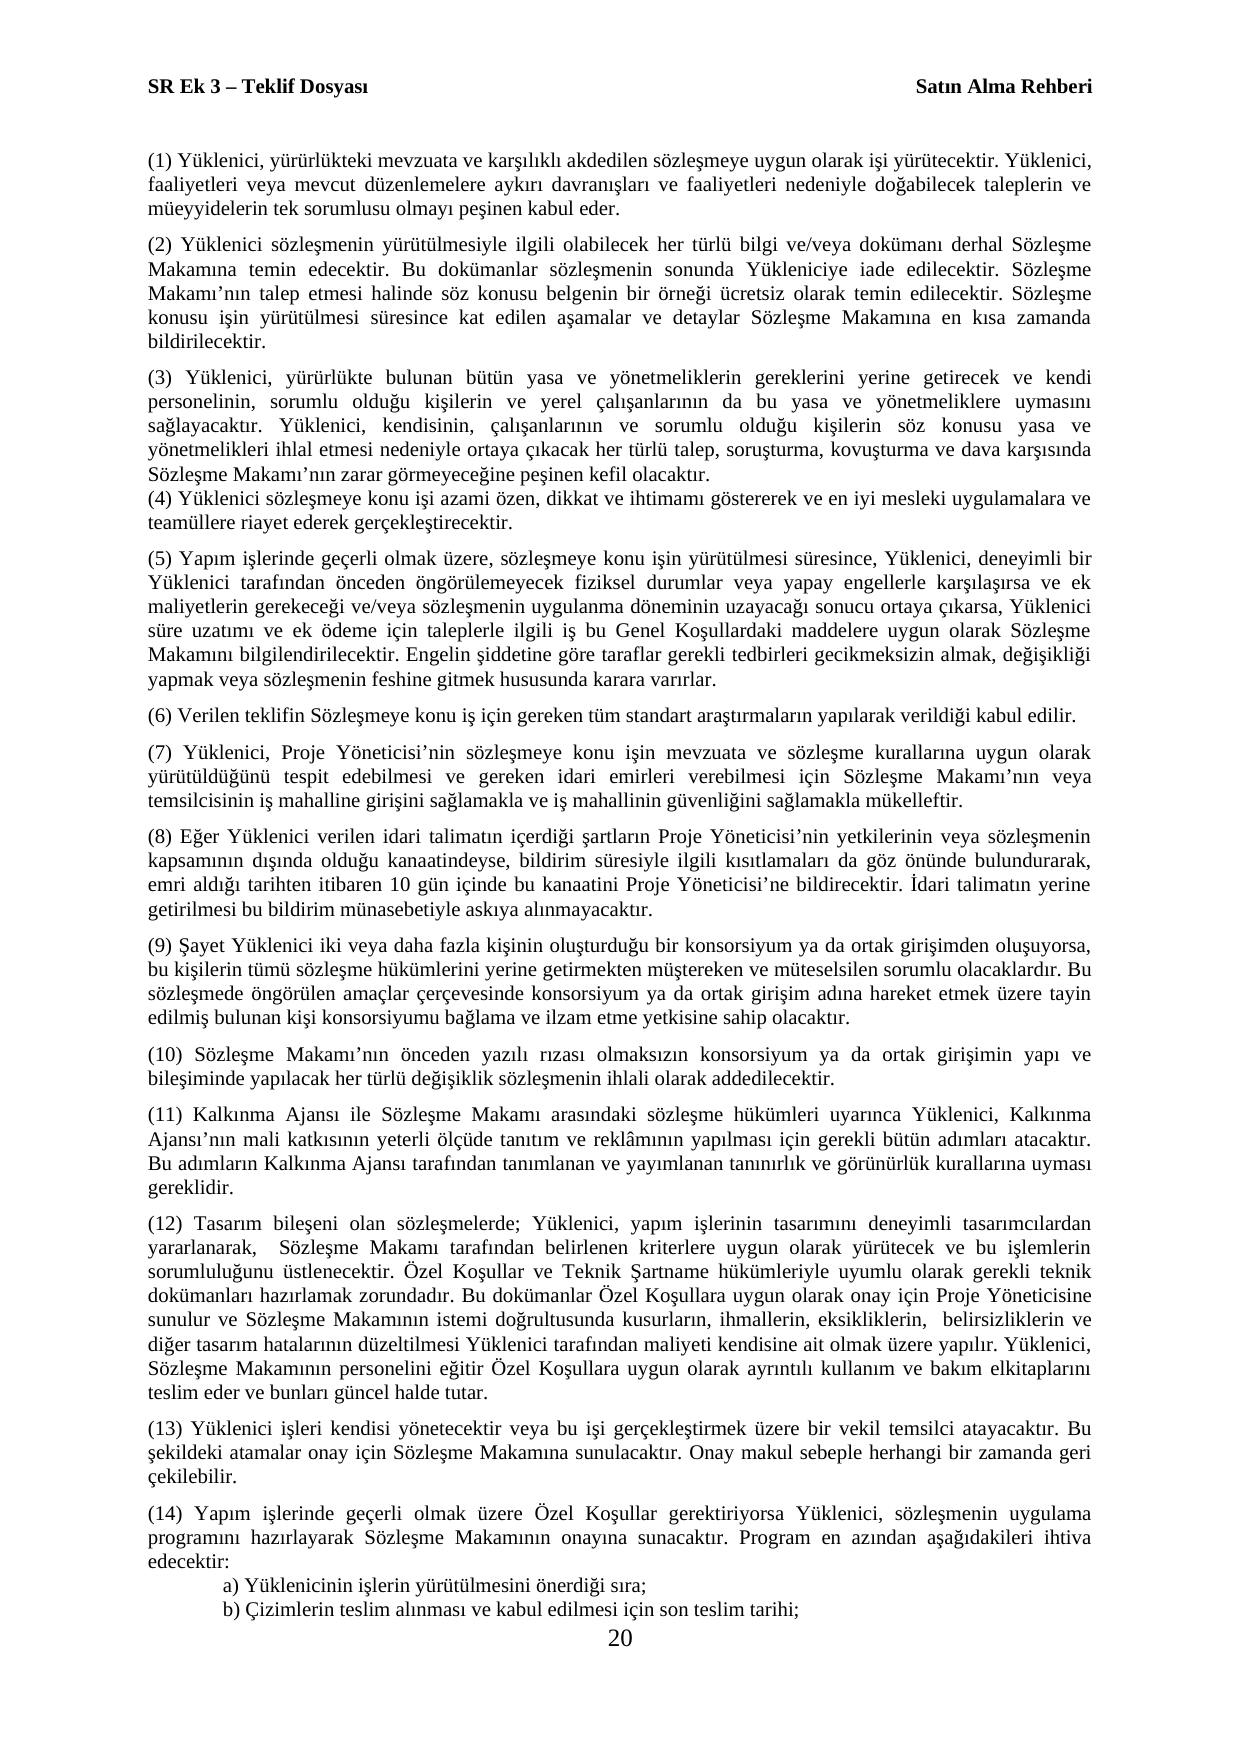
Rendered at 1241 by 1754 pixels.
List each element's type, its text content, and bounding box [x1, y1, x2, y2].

text (4) Yüklenici sözleşmeye konu işi azami özen, dikkat ve ihtimamı göstererek ve en iyi mesleki uygulamalara ve teamüllere riayet ederek gerçekleştirecektir. [148, 486, 1093, 534]
text (8) Eğer Yüklenici verilen idari talimatın içerdiği şartların Proje Yöneticisi’nin yetkilerinin veya sözleşmenin kapsamının dışında olduğu kanaatindeyse, bildirim süresiyle ilgili kısıtlamaları da göz önünde bulundurarak, emri aldığı tarihten itibaren 10 gün içinde bu kanaatini Proje Yöneticisi’ne bildirecektir. İdari talimatın yerine getirilmesi bu bildirim münasebetiyle askıya alınmayacaktır. [148, 824, 1093, 921]
text (5) Yapım işlerinde geçerli olmak üzere, sözleşmeye konu işin yürütülmesi süresince, Yüklenici, deneyimli bir Yüklenici tarafından önceden öngörülemeyecek fiziksel durumlar veya yapay engellerle karşılaşırsa ve ek maliyetlerin gerekeceği ve/veya sözleşmenin uygulanma döneminin uzayacağı sonucu ortaya çıkarsa, Yüklenici süre uzatımı ve ek ödeme için taleplerle ilgili iş bu Genel Koşullardaki maddelere uygun olarak Sözleşme Makamını bilgilendirilecektir. Engelin şiddetine göre taraflar gerekli tedbirleri gecikmeksizin almak, değişikliği yapmak veya sözleşmenin feshine gitmek hususunda karara varırlar. [148, 546, 1093, 691]
text (7) Yüklenici, Proje Yöneticisi’nin sözleşmeye konu işin mevzuata ve sözleşme kurallarına uygun olarak yürütüldüğünü tespit edebilmesi ve gereken idari emirleri verebilmesi için Sözleşme Makamı’nın veya temsilcisinin iş mahalline girişini sağlamakla ve iş mahallinin güvenliğini sağlamakla mükelleftir. [148, 739, 1093, 812]
text (12) Tasarım bileşeni olan sözleşmelerde; Yüklenici, yapım işlerinin tasarımını deneyimli tasarımcılardan yararlanarak, Sözleşme Makamı tarafından belirlenen kriterlere uygun olarak yürütecek ve bu işlemlerin sorumluluğunu üstlenecektir. Özel Koşullar ve Teknik Şartname hükümleriyle uyumlu olarak gerekli teknik dokümanları hazırlamak zorundadır. Bu dokümanlar Özel Koşullara uygun olarak onay için Proje Yöneticisine sunulur ve Sözleşme Makamının istemi doğrultusunda kusurların, ihmallerin, eksikliklerin, belirsizliklerin ve diğer tasarım hatalarının düzeltilmesi Yüklenici tarafından maliyeti kendisine ait olmak üzere yapılır. Yüklenici, Sözleşme Makamının personelini eğitir Özel Koşullara uygun olarak ayrıntılı kullanım ve bakım elkitaplarını teslim eder ve bunları güncel halde tutar. [148, 1211, 1093, 1404]
text (2) Yüklenici sözleşmenin yürütülmesiyle ilgili olabilecek her türlü bilgi ve/veya dokümanı derhal Sözleşme Makamına temin edecektir. Bu dokümanlar sözleşmenin sonunda Yükleniciye iade edilecektir. Sözleşme Makamı’nın talep etmesi halinde söz konusu belgenin bir örneği ücretsiz olarak temin edilecektir. Sözleşme konusu işin yürütülmesi süresince kat edilen aşamalar ve detaylar Sözleşme Makamına en kısa zamanda bildirilecektir. [148, 232, 1093, 353]
text (9) Şayet Yüklenici iki veya daha fazla kişinin oluşturduğu bir konsorsiyum ya da ortak girişimden oluşuyorsa, bu kişilerin tümü sözleşme hükümlerini yerine getirmekten müştereken ve müteselsilen sorumlu olacaklardır. Bu sözleşmede öngörülen amaçlar çerçevesinde konsorsiyum ya da ortak girişim adına hareket etmek üzere tayin edilmiş bulunan kişi konsorsiyumu bağlama ve ilzam etme yetkisine sahip olacaktır. [148, 933, 1093, 1029]
text (11) Kalkınma Ajansı ile Sözleşme Makamı arasındaki sözleşme hükümleri uyarınca Yüklenici, Kalkınma Ajansı’nın mali katkısının yeterli ölçüde tanıtım ve reklâmının yapılması için gerekli bütün adımları atacaktır. Bu adımların Kalkınma Ajansı tarafından tanımlanan ve yayımlanan tanınırlık ve görünürlük kurallarına uyması gereklidir. [148, 1102, 1093, 1199]
text (3) Yüklenici, yürürlükte bulunan bütün yasa ve yönetmeliklerin gereklerini yerine getirecek ve kendi personelinin, sorumlu olduğu kişilerin ve yerel çalışanlarının da bu yasa ve yönetmeliklere uymasını sağlayacaktır. Yüklenici, kendisinin, çalışanlarının ve sorumlu olduğu kişilerin söz konusu yasa ve yönetmelikleri ihlal etmesi nedeniyle ortaya çıkacak her türlü talep, soruşturma, kovuşturma ve dava karşısında Sözleşme Makamı’nın zarar görmeyeceğine peşinen kefil olacaktır. [148, 365, 1093, 486]
text (6) Verilen teklifin Sözleşmeye konu iş için gereken tüm standart araştırmaların yapılarak verildiği kabul edilir. [148, 703, 1093, 727]
text (1) Yüklenici, yürürlükteki mevzuata ve karşılıklı akdedilen sözleşmeye uygun olarak işi yürütecektir. Yüklenici, faaliyetleri veya mevcut düzenlemelere aykırı davranışları ve faaliyetleri nedeniyle doğabilecek taleplerin ve müeyyidelerin tek sorumlusu olmayı peşinen kabul eder. [148, 148, 1093, 220]
text b) Çizimlerin teslim alınması ve kabul edilmesi için son teslim tarihi; [223, 1597, 1093, 1621]
text (14) Yapım işlerinde geçerli olmak üzere Özel Koşullar gerektiriyorsa Yüklenici, sözleşmenin uygulama programını hazırlayarak Sözleşme Makamının onayına sunacaktır. Program en azından aşağıdakileri ihtiva edecektir: [148, 1501, 1093, 1573]
text (10) Sözleşme Makamı’nın önceden yazılı rızası olmaksızın konsorsiyum ya da ortak girişimin yapı ve bileşiminde yapılacak her türlü değişiklik sözleşmenin ihlali olarak addedilecektir. [148, 1042, 1093, 1090]
text a) Yüklenicinin işlerin yürütülmesini önerdiği sıra; [223, 1573, 1093, 1597]
text (13) Yüklenici işleri kendisi yönetecektir veya bu işi gerçekleştirmek üzere bir vekil temsilci atayacaktır. Bu şekildeki atamalar onay için Sözleşme Makamına sunulacaktır. Onay makul sebeple herhangi bir zamanda geri çekilebilir. [148, 1416, 1093, 1488]
